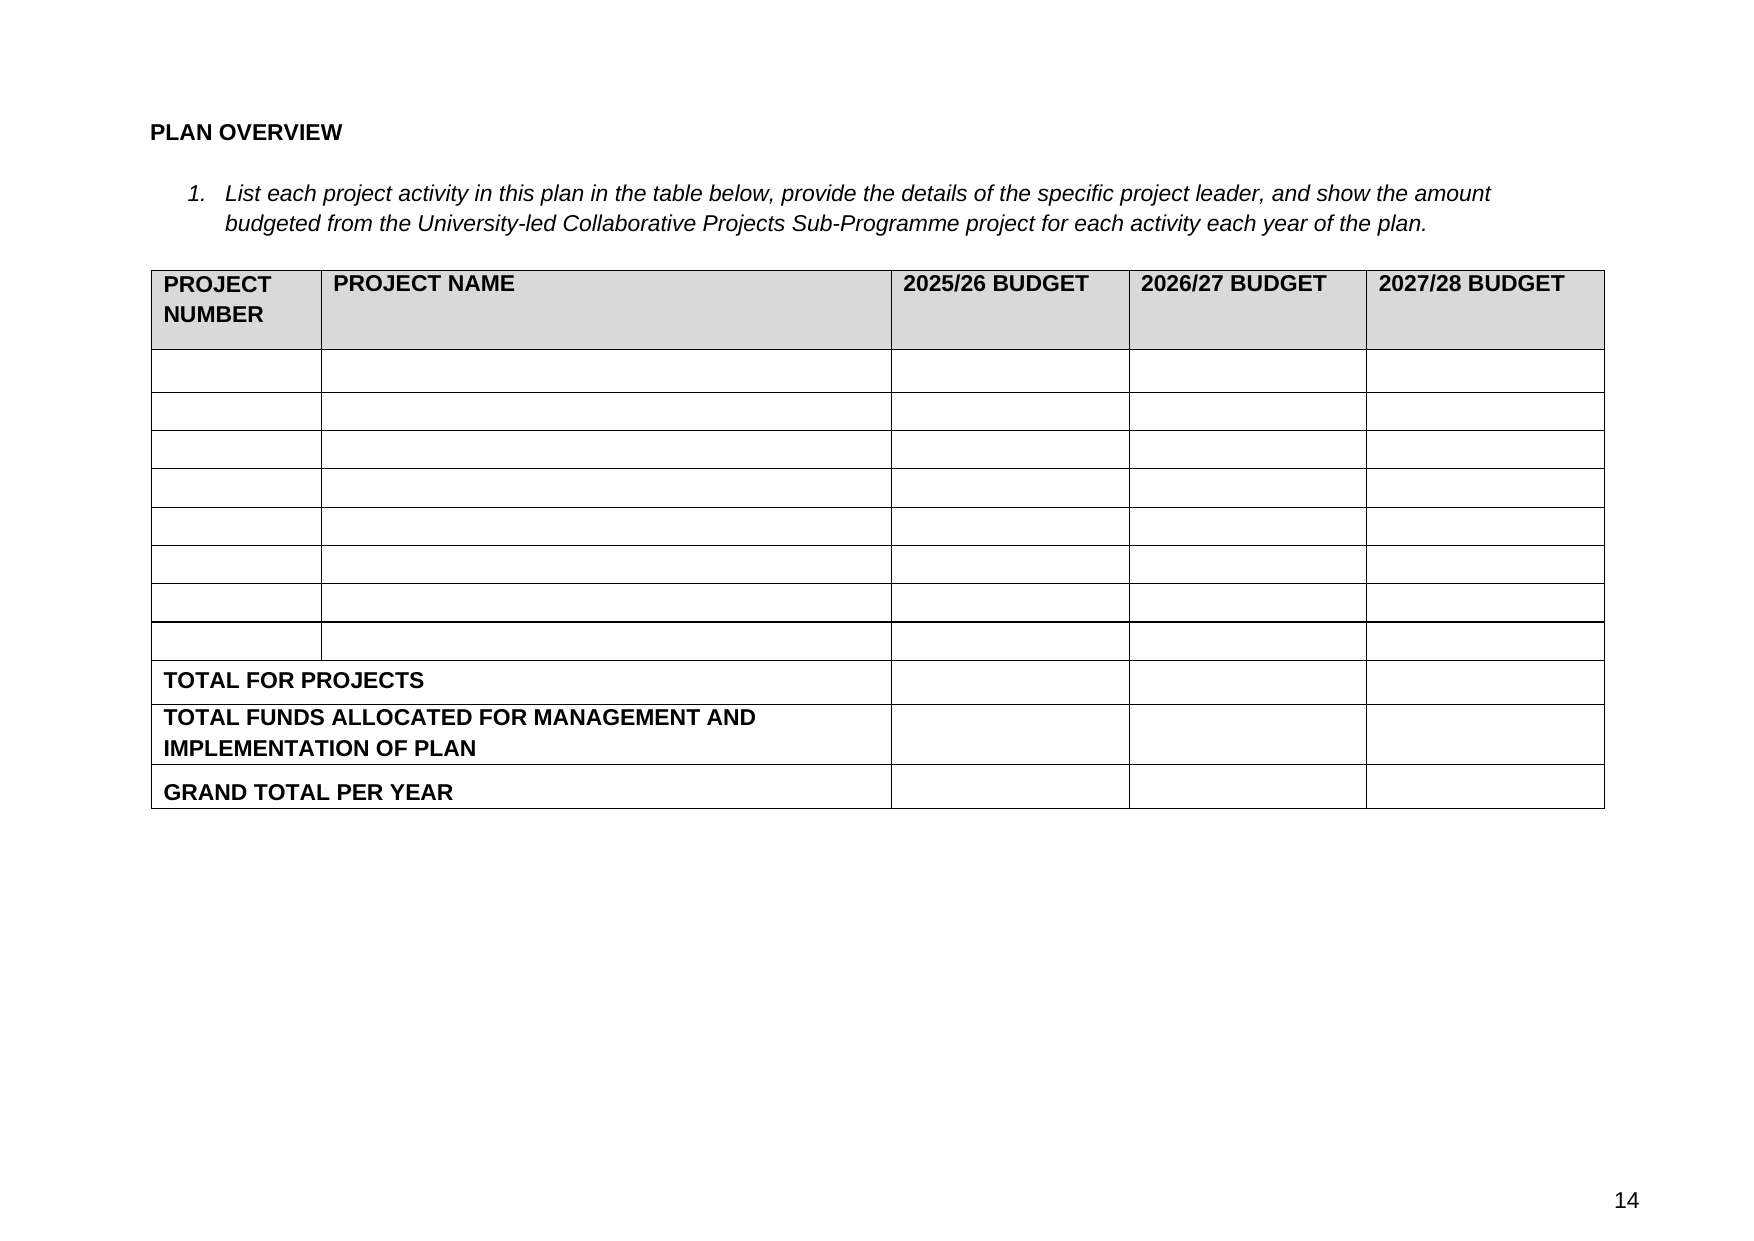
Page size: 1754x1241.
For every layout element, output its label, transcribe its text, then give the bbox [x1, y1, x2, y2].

table_cell [1130, 623, 1366, 660]
table_cell [1130, 431, 1366, 468]
table_header 2026/27 BUDGET [1130, 271, 1366, 349]
table_cell [1130, 469, 1366, 507]
table_cell [892, 584, 1129, 621]
table_header PROJECT NUMBER [152, 271, 321, 349]
table_cell [152, 584, 321, 621]
table_cell [892, 469, 1129, 507]
table_cell [1367, 350, 1604, 392]
table_cell [152, 508, 321, 545]
list List each project activity in this plan in the table below, provide the details of the specific project leader, and show the amount budgeted from the University-led Collaborative Projects Sub-Programme project for each activity each year of the plan. [187, 179, 1569, 236]
table_cell [1367, 584, 1604, 621]
table_cell [892, 765, 1129, 808]
table_header 2025/26 BUDGET [892, 271, 1129, 349]
table_cell [1367, 393, 1604, 430]
table_cell [152, 350, 321, 392]
table_cell [1367, 623, 1604, 660]
table_cell [322, 584, 891, 621]
table_header PROJECT NAME [322, 271, 891, 349]
table_cell [152, 393, 321, 430]
table_cell [1130, 546, 1366, 583]
table_cell [1130, 584, 1366, 621]
table_cell [152, 469, 321, 507]
table_cell [1367, 661, 1604, 704]
subtitle PLAN OVERVIEW [150, 118, 1639, 145]
table_cell [892, 623, 1129, 660]
table_cell [1367, 546, 1604, 583]
table_cell [322, 393, 891, 430]
table_cell [152, 431, 321, 468]
table_cell [892, 661, 1129, 704]
table_cell [322, 431, 891, 468]
table_cell [1367, 705, 1604, 764]
table_cell [892, 508, 1129, 545]
table_cell TOTAL FUNDS ALLOCATED FOR MANAGEMENT AND IMPLEMENTATION OF PLAN [152, 705, 891, 764]
table_cell [322, 469, 891, 507]
table_cell [152, 546, 321, 583]
table_cell [892, 546, 1129, 583]
table_cell GRAND TOTAL PER YEAR [152, 765, 891, 808]
table_cell [1130, 661, 1366, 704]
table_cell [1130, 350, 1366, 392]
table_cell [322, 350, 891, 392]
table_cell [892, 705, 1129, 764]
table_cell [322, 508, 891, 545]
table_cell [322, 623, 891, 660]
table_cell [1367, 508, 1604, 545]
table_cell [1367, 469, 1604, 507]
table_cell [322, 546, 891, 583]
table_header 2027/28 BUDGET [1367, 271, 1604, 349]
table_cell [892, 350, 1129, 392]
table_cell [892, 431, 1129, 468]
table_cell [152, 623, 321, 660]
table_cell [1130, 765, 1366, 808]
table_cell [1367, 431, 1604, 468]
table_cell [1130, 705, 1366, 764]
table_cell [1367, 765, 1604, 808]
table_cell [1130, 508, 1366, 545]
table_cell TOTAL FOR PROJECTS [152, 661, 891, 704]
table_cell [892, 393, 1129, 430]
table_cell [1130, 393, 1366, 430]
